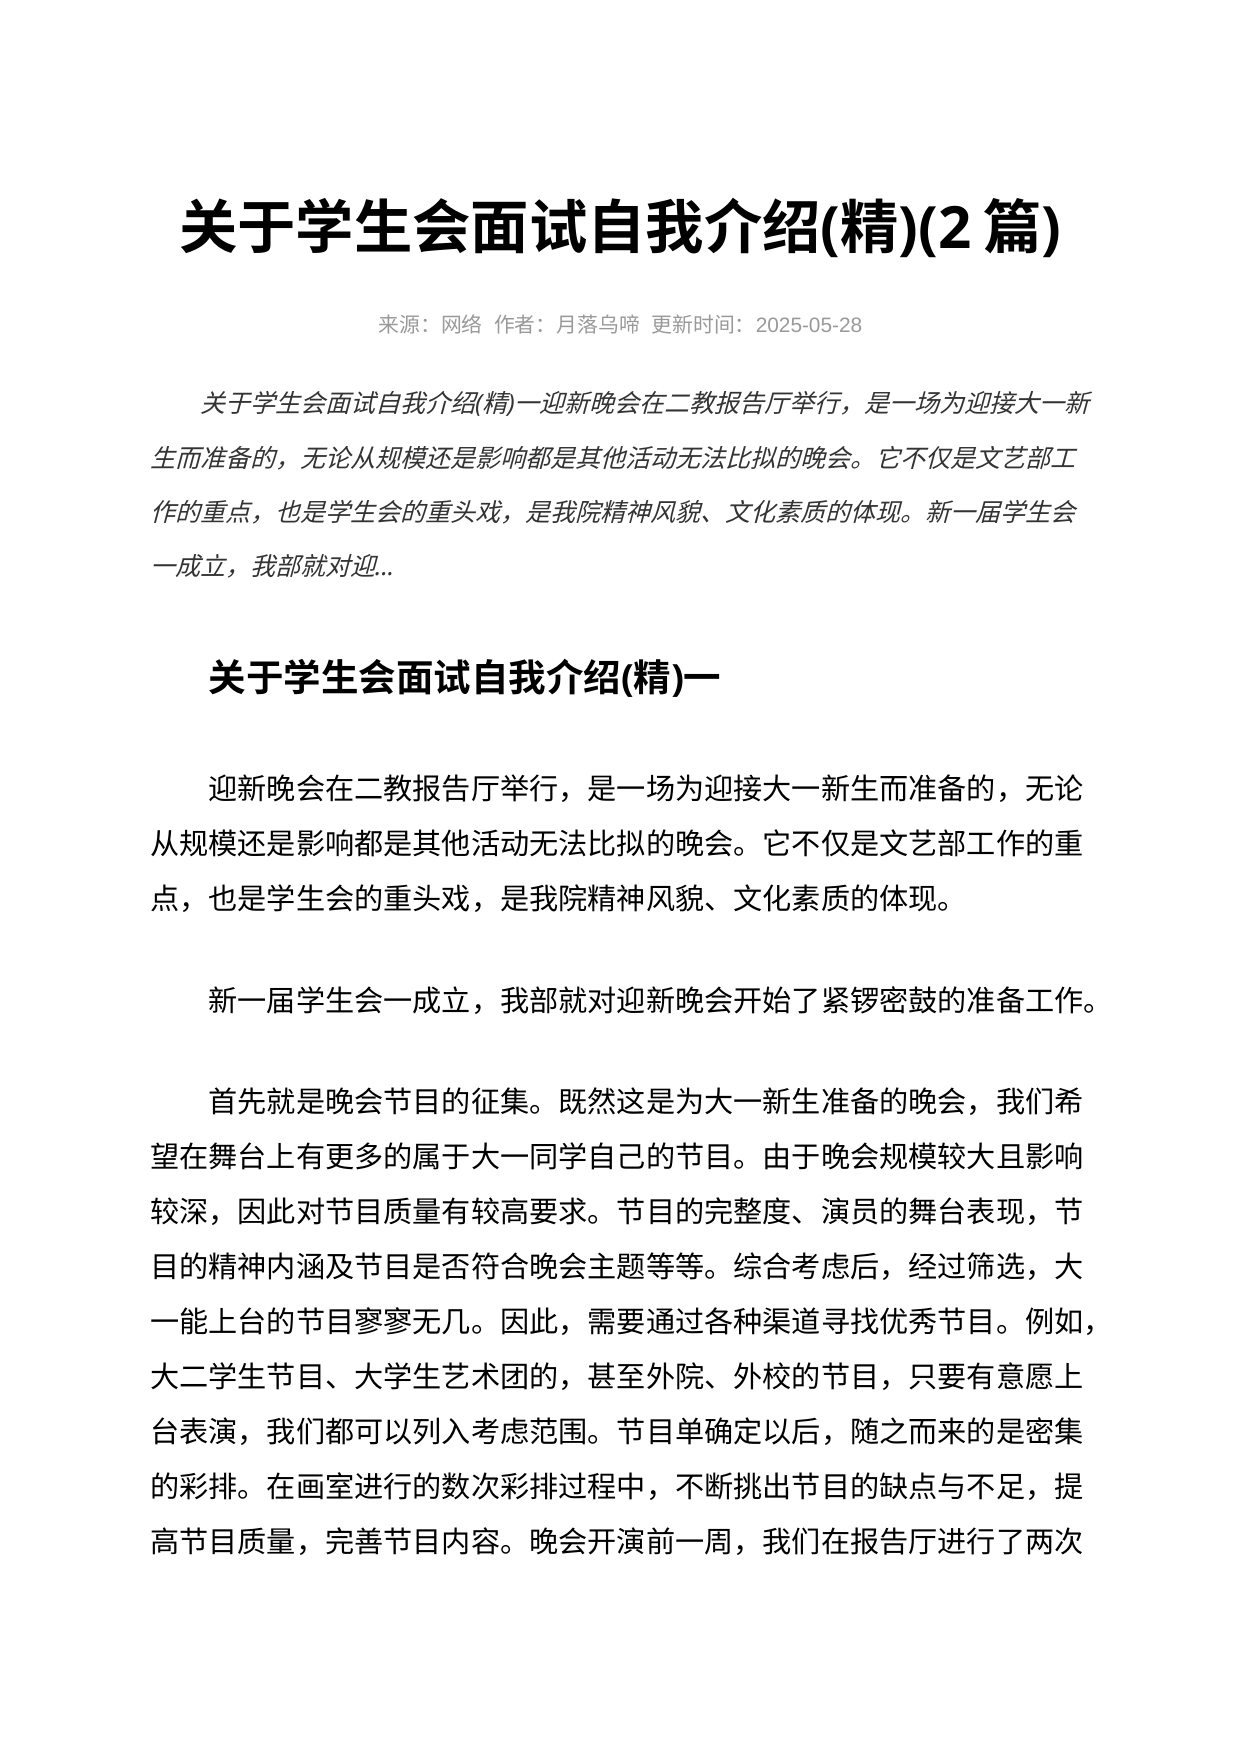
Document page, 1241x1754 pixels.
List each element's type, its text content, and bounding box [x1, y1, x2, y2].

text 新一届学生会一成立，我部就对迎新晚会开始了紧锣密鼓的准备工作。 [150, 977, 1090, 1019]
subtitle 关于学生会面试自我介绍(精)(2篇) [150, 181, 1090, 266]
text 来源：网络 作者：月落乌啼 更新时间：2025-05-28 [150, 313, 1090, 337]
text 关于学生会面试自我介绍(精)一 [150, 648, 1090, 703]
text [150, 1079, 1090, 1561]
text 迎新晚会在二教报告厅举行，是一场为迎接大一新生而准备的，无论从规模还是影响都是其他活动无法比拟的晚会。它不仅是文艺部工作的重点，也是学生会的重头戏，是我院精神风貌、文化素质的体现。 [150, 766, 1090, 918]
text 关于学生会面试自我介绍(精)一迎新晚会在二教报告厅举行，是一场为迎接大一新生而准备的，无论从规模还是影响都是其他活动无法比拟的晚会。它不仅是文艺部工作的重点，也是学生会的重头戏，是我院精神风貌、文化素质的体现。新一届学生会一成立，我部就对迎... [150, 384, 1090, 583]
